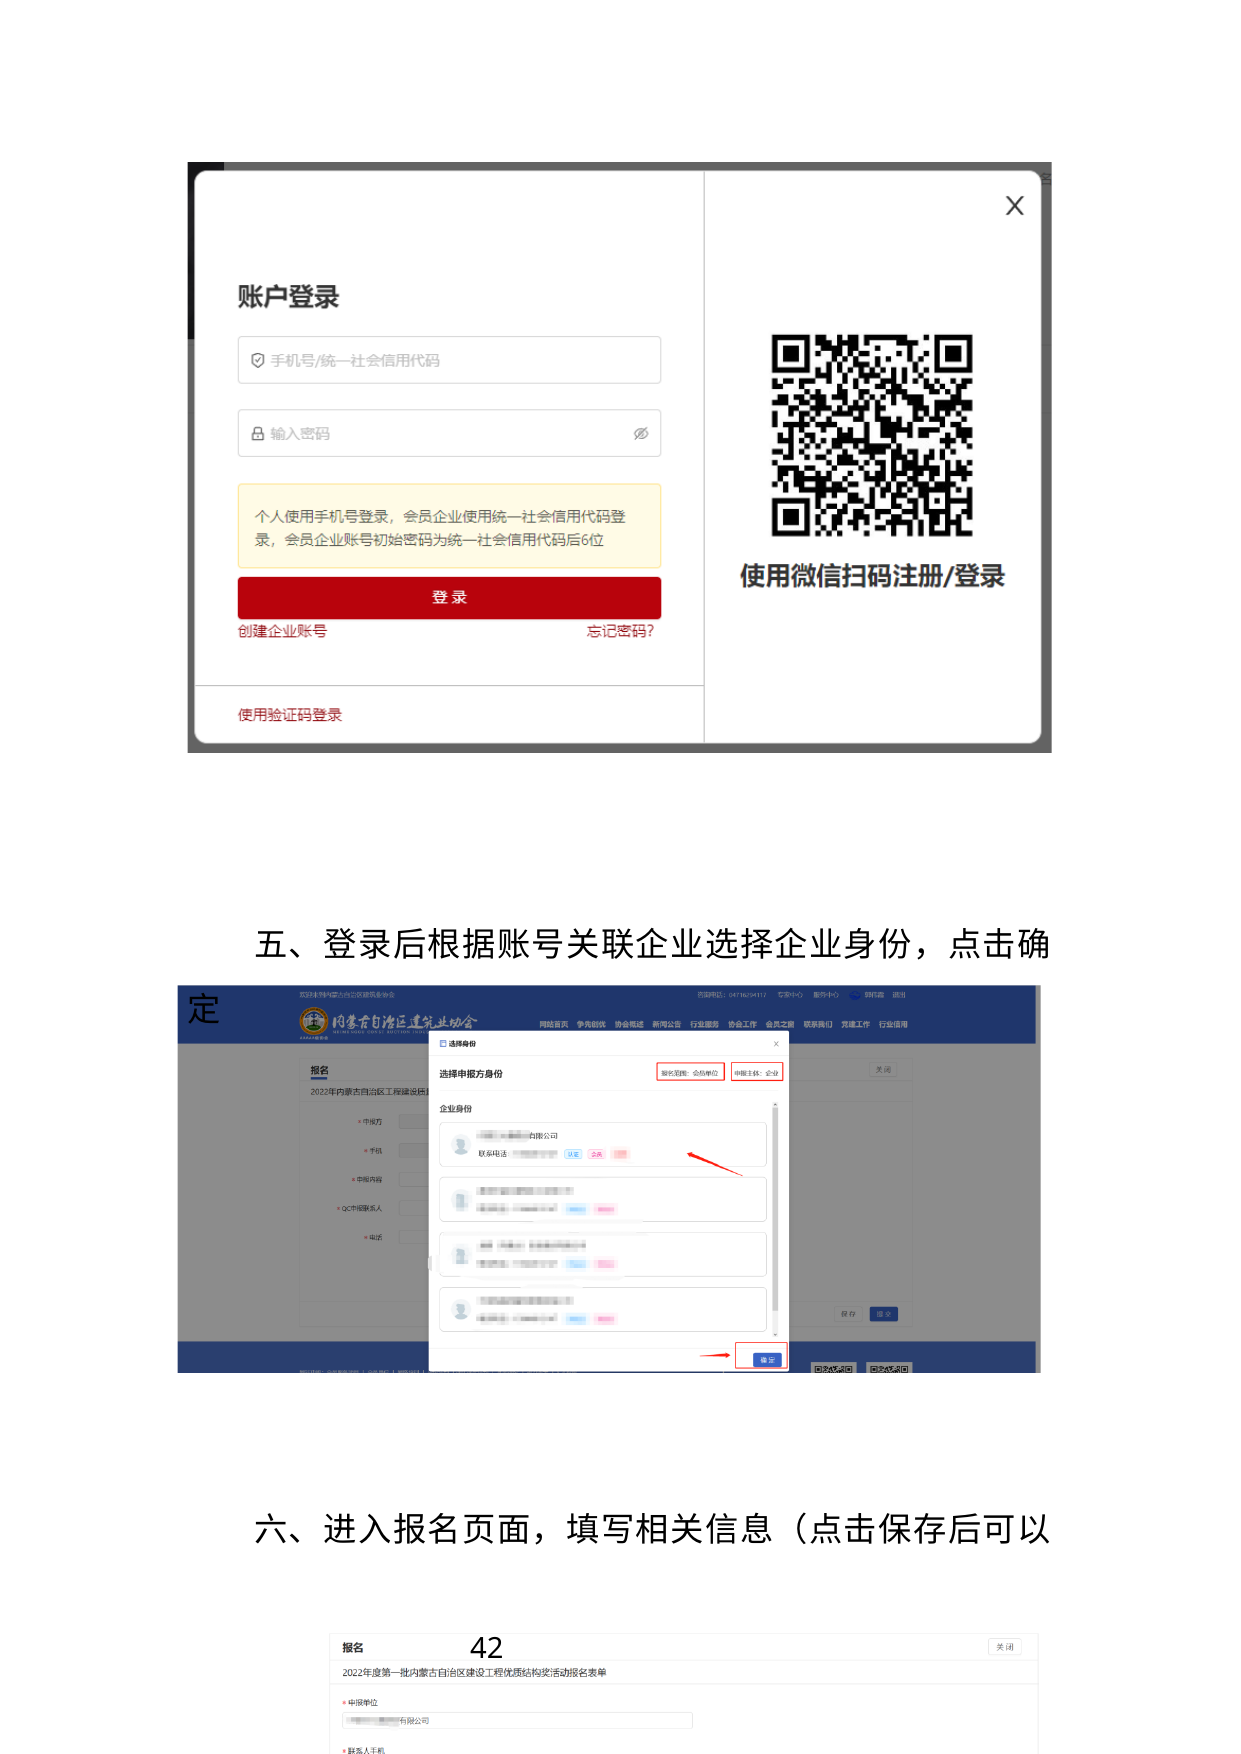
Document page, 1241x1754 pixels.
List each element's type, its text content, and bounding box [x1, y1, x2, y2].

picture [187, 162, 1052, 753]
picture [187, 1618, 1052, 1754]
list 五、登录后根据账号关联企业选择企业身份，点击确定 [187, 909, 1053, 1039]
picture [177, 985, 1041, 1373]
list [187, 1494, 1053, 1559]
